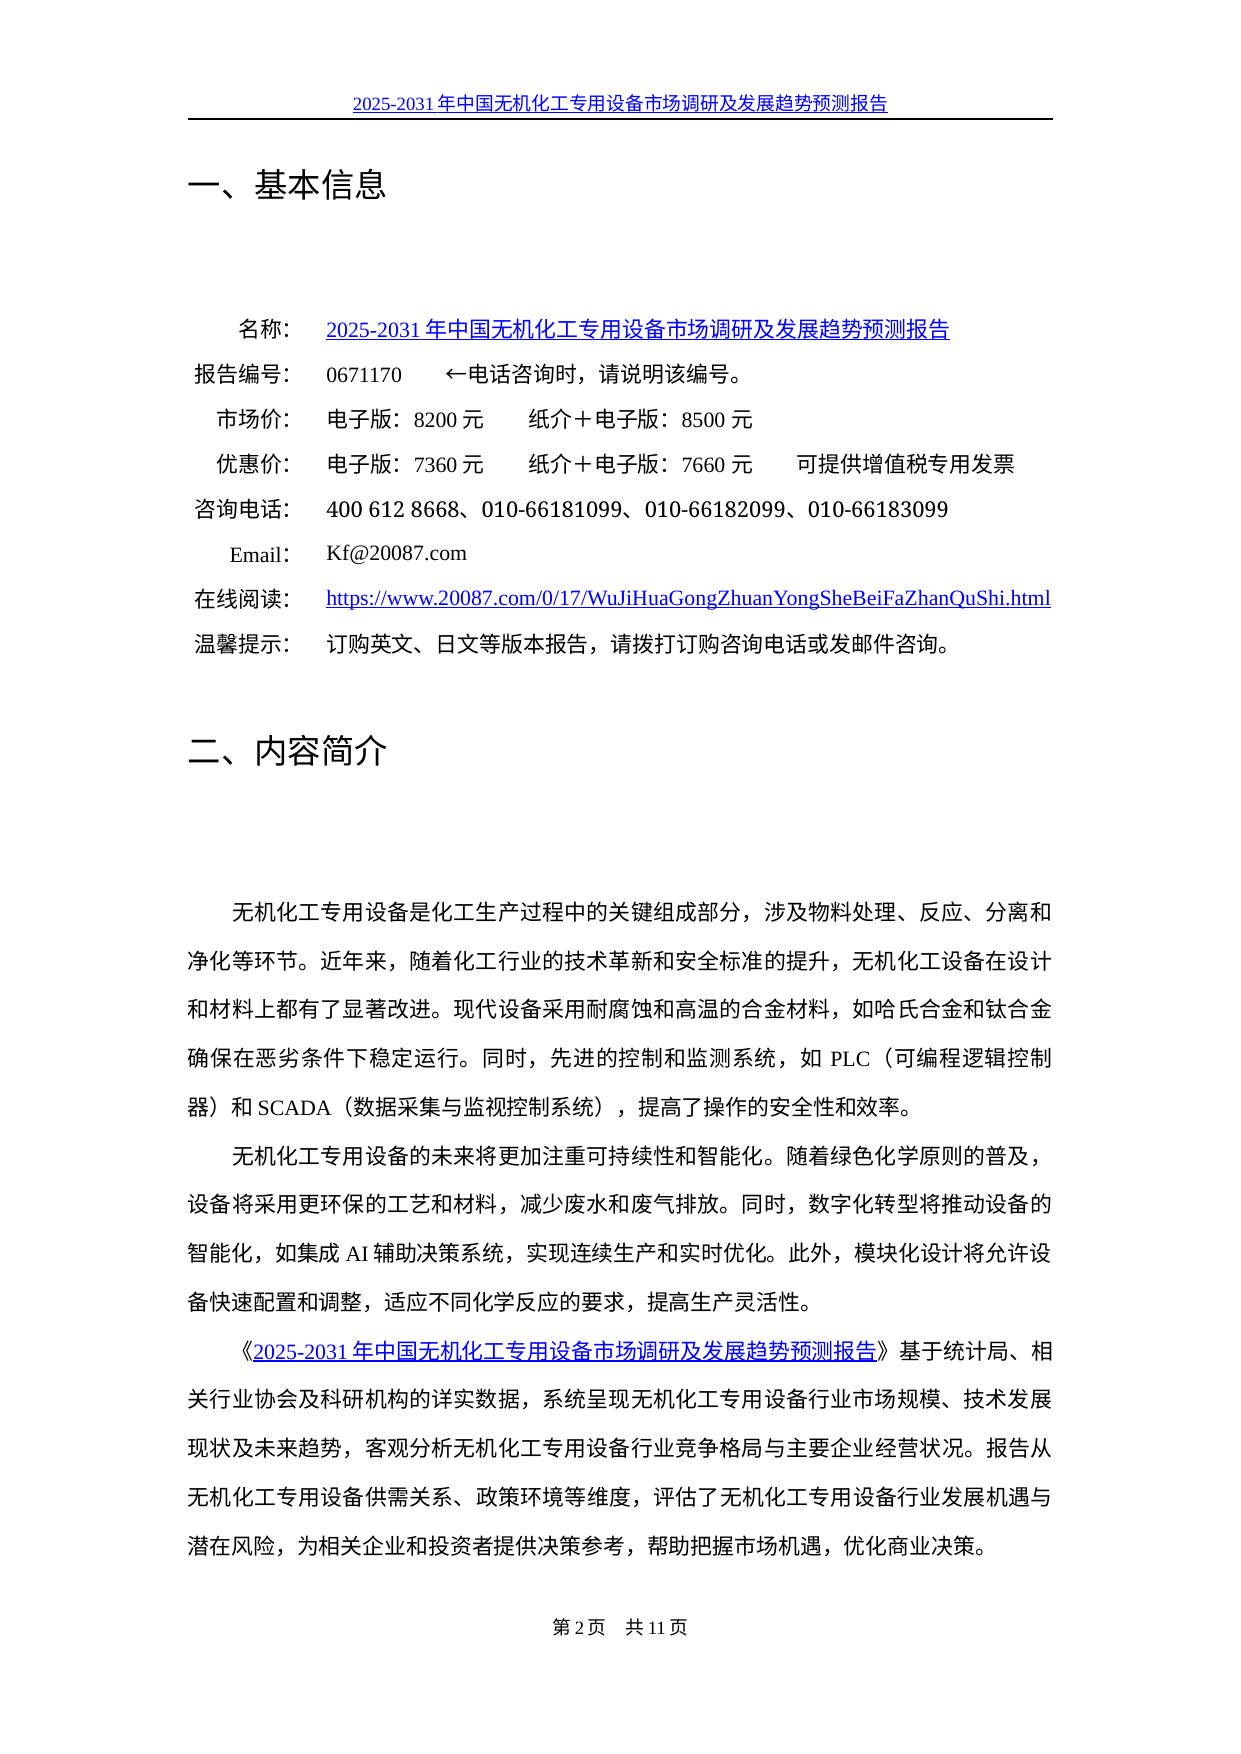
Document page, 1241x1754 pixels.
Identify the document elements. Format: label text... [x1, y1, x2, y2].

table_cell 报告编号： [167, 357, 315, 402]
table_cell 订购英文、日文等版本报告，请拨打订购咨询电话或发邮件咨询。 [315, 627, 1073, 672]
table_cell 电子版：8200 元 纸介＋电子版：8500 元 [315, 402, 1073, 447]
title 一、基本信息 [187, 150, 1053, 215]
table_cell Email： [167, 537, 315, 582]
table_cell 在线阅读： [167, 582, 315, 627]
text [187, 894, 1053, 1561]
table_header 名称： [167, 312, 315, 357]
table_cell [315, 582, 1073, 627]
table_cell 优惠价： [167, 447, 315, 492]
table_cell 0671170 ←电话咨询时，请说明该编号。 [315, 357, 1073, 402]
table_cell 电子版：7360 元 纸介＋电子版：7660 元 可提供增值税专用发票 [315, 447, 1073, 492]
table_cell 400 612 8668、010-66181099、010-66182099、010-66183099 [315, 492, 1073, 537]
table_header 2025-2031年中国无机化工专用设备市场调研及发展趋势预测报告 [315, 312, 1073, 357]
table_cell 温馨提示： [167, 627, 315, 672]
title 二、内容简介 [187, 717, 1053, 782]
table_cell 咨询电话： [167, 492, 315, 537]
table_cell 市场价： [167, 402, 315, 447]
table_cell Kf@20087.com [315, 537, 1073, 582]
